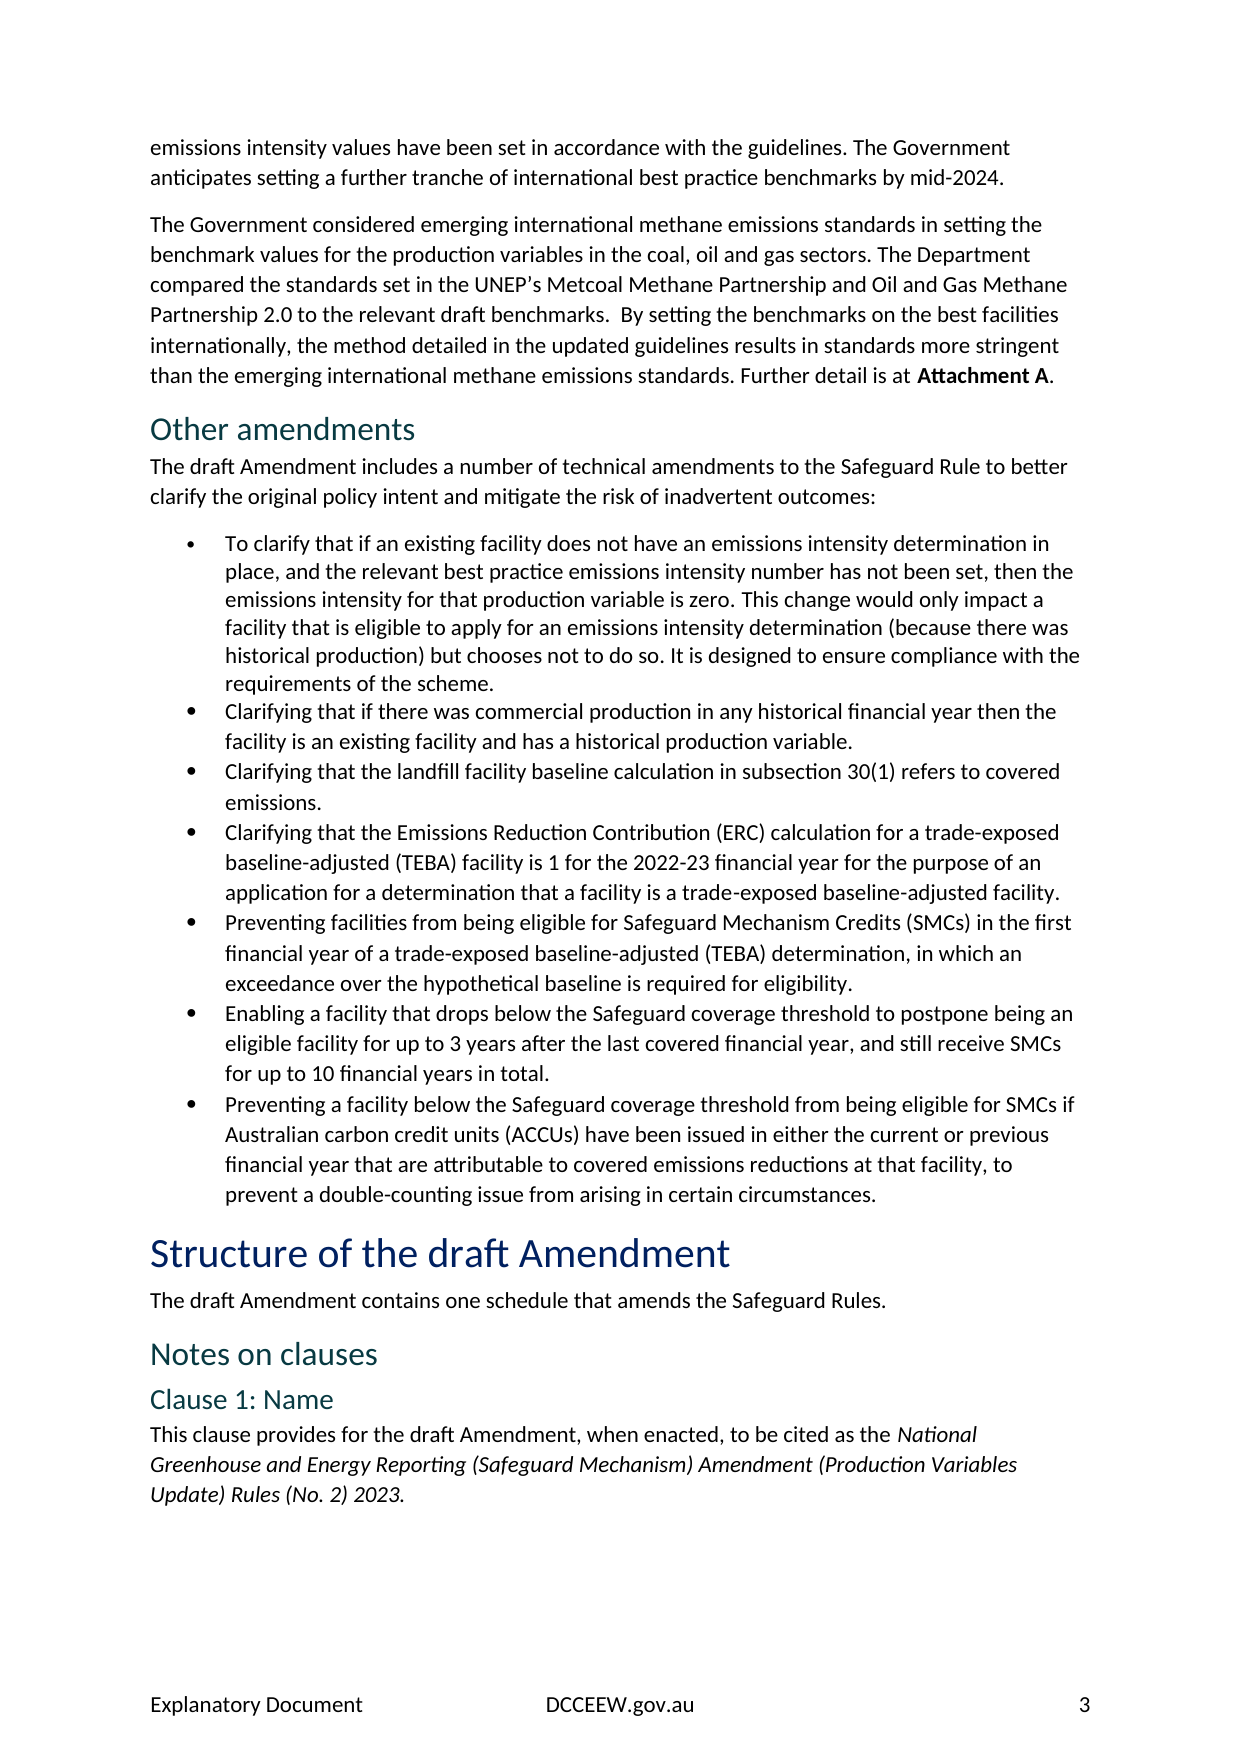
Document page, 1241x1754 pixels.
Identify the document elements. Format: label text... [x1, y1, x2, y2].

list To clarify that if an existing facility does not have an emissions intensity determination in place, and the relevant best practice emissions intensity number has not been set, then the emissions intensity for that production variable is zero. This change would only impact a facility that is eligible to apply for an emissions intensity determination (because there was historical production) but chooses not to do so. It is designed to ensure compliance with the requirements of the scheme. [187, 529, 1090, 697]
subtitle Notes on clauses [150, 1333, 1090, 1374]
list Clarifying that the landfill facility baseline calculation in subsection 30(1) refers to covered emissions. [187, 757, 1090, 816]
list Clarifying that the Emissions Reduction Contribution (ERC) calculation for a trade-exposed baseline-adjusted (TEBA) facility is 1 for the 2022-23 financial year for the purpose of an application for a determination that a facility is a trade-exposed baseline-adjusted facility. [187, 818, 1090, 906]
text The draft Amendment contains one schedule that amends the Safeguard Rules. [150, 1286, 1090, 1314]
list Clarifying that if there was commercial production in any historical financial year then the facility is an existing facility and has a historical production variable. [187, 697, 1090, 755]
list Enabling a facility that drops below the Safeguard coverage threshold to postpone being an eligible facility for up to 3 years after the last covered financial year, and still receive SMCs for up to 10 financial years in total. [187, 999, 1090, 1088]
subtitle Structure of the draft Amendment [150, 1227, 1090, 1278]
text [150, 133, 1090, 191]
list Preventing a facility below the Safeguard coverage threshold from being eligible for SMCs if Australian carbon credit units (ACCUs) have been issued in either the current or previous financial year that are attributable to covered emissions reductions at that facility, to prevent a double-counting issue from arising in certain circumstances. [187, 1090, 1090, 1208]
text This clause provides for the draft Amendment, when enacted, to be cited as the National Greenhouse and Energy Reporting (Safeguard Mechanism) Amendment (Production Variables Update) Rules (No. 2) 2023. [150, 1420, 1090, 1508]
list Preventing facilities from being eligible for Safeguard Mechanism Credits (SMCs) in the first financial year of a trade-exposed baseline-adjusted (TEBA) determination, in which an exceedance over the hypothetical baseline is required for eligibility. [187, 908, 1090, 997]
subtitle Clause 1: Name [150, 1381, 1090, 1417]
text The draft Amendment includes a number of technical amendments to the Safeguard Rule to better clarify the original policy intent and mitigate the risk of inadvertent outcomes: [150, 452, 1090, 510]
subtitle Other amendments [150, 408, 1090, 449]
text The Government considered emerging international methane emissions standards in setting the benchmark values for the production variables in the coal, oil and gas sectors. The Department compared the standards set in the UNEP’s Metcoal Methane Partnership and Oil and Gas Methane Partnership 2.0 to the relevant draft benchmarks. By setting the benchmarks on the best facilities internationally, the method detailed in the updated guidelines results in standards more stringent than the emerging international methane emissions standards. Further detail is at Attachment A. [150, 210, 1090, 389]
